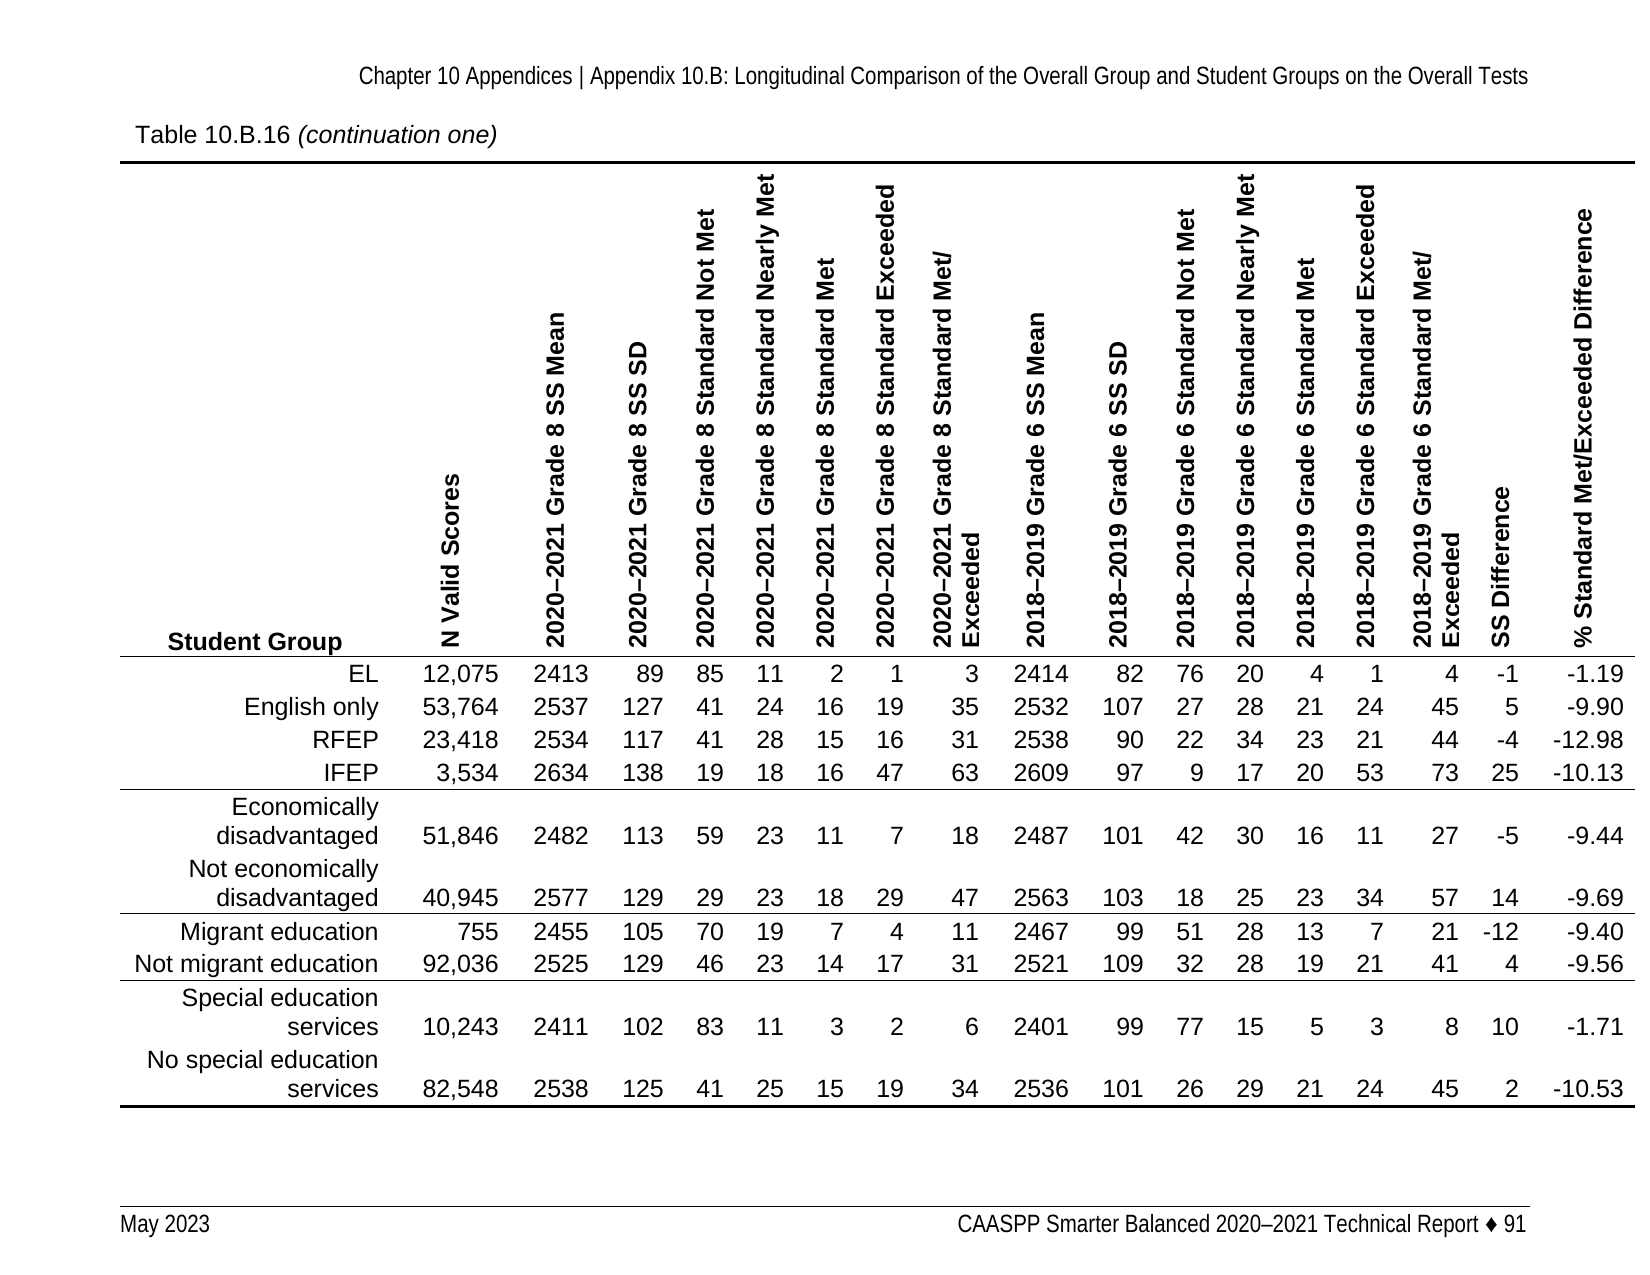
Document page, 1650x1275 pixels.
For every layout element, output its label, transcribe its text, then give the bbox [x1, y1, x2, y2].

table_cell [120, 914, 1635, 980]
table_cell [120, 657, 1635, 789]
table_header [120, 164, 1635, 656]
text Table 10.B.16 (continuation one) [135, 120, 1530, 149]
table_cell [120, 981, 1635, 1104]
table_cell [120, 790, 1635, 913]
